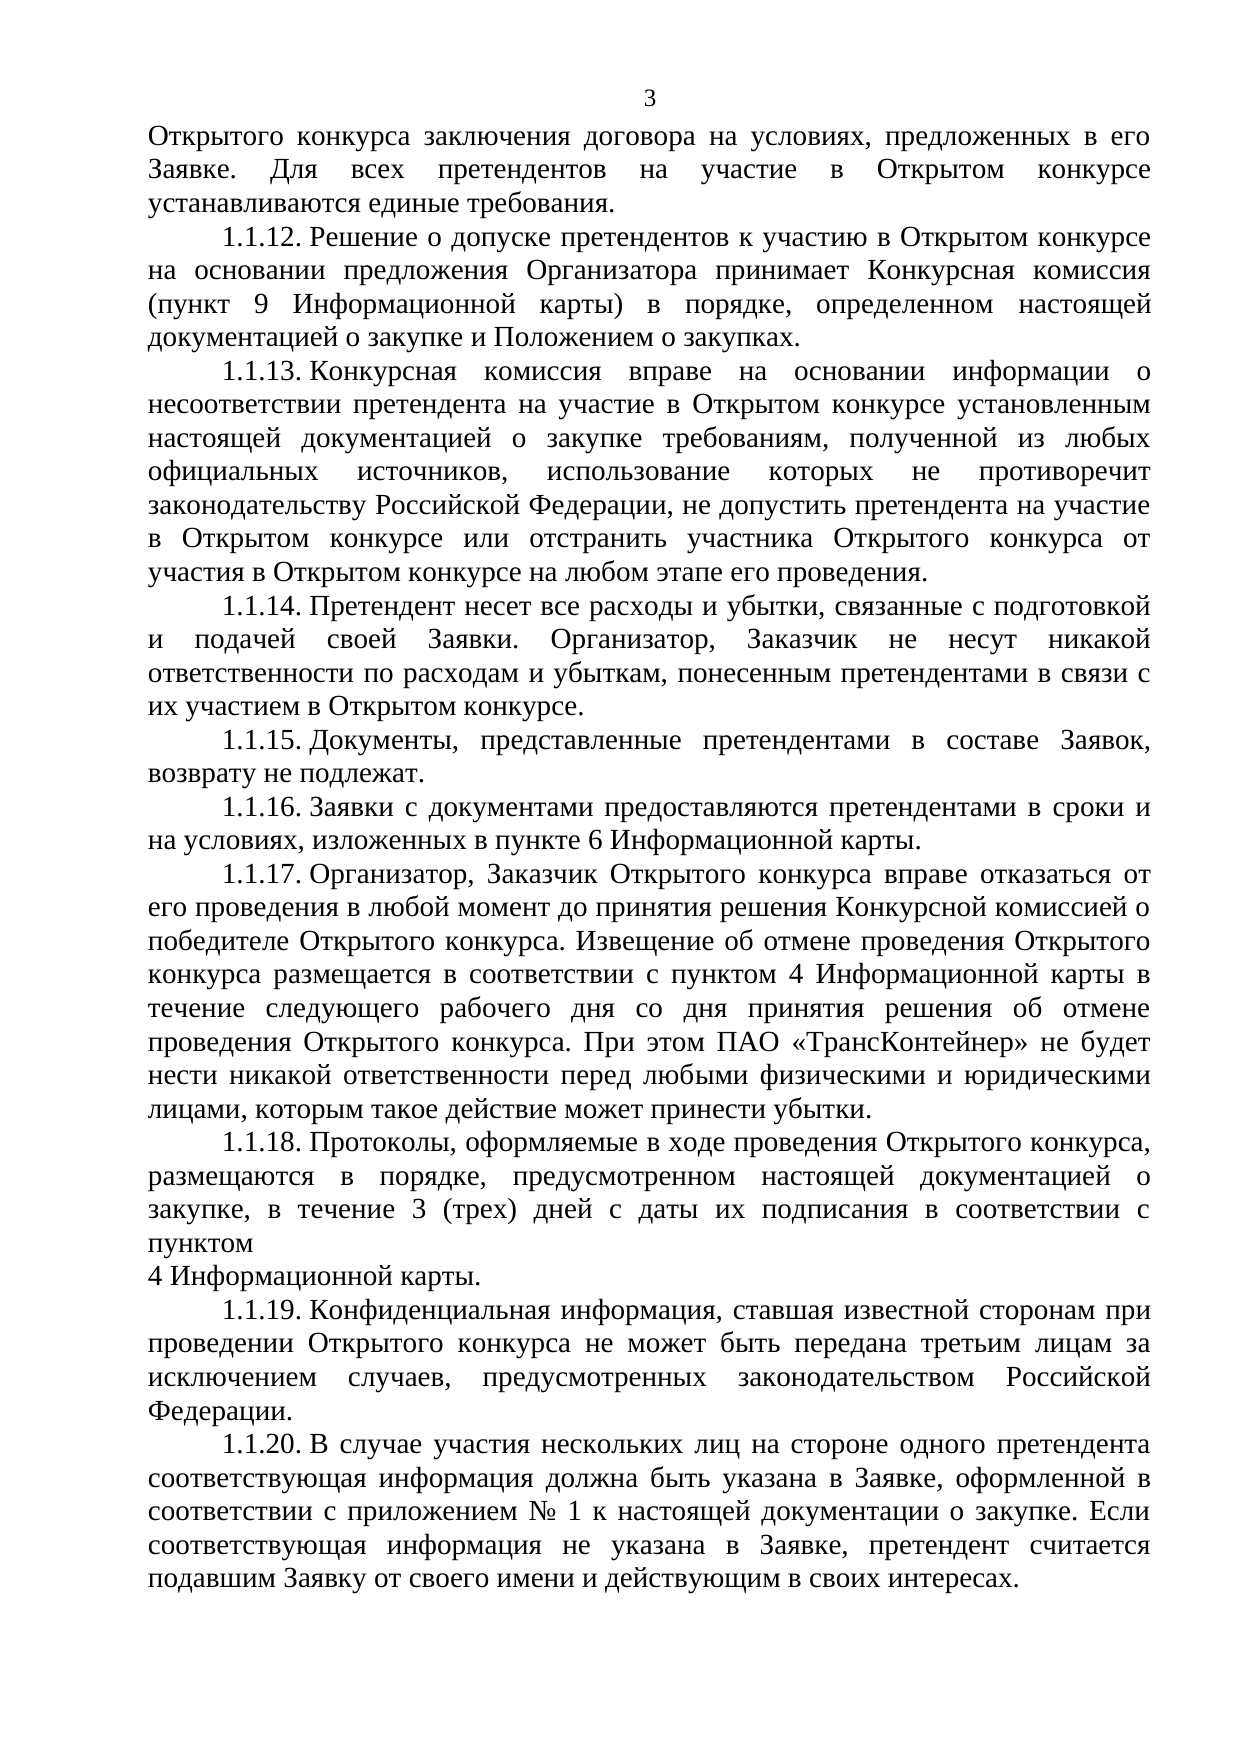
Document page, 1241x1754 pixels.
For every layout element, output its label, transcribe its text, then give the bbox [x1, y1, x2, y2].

list Организатор, Заказчик Открытого конкурса вправе отказаться от его проведения в любой момент до принятия решения Конкурсной комиссией о победителе Открытого конкурса. Извещение об отмене проведения Открытого конкурса размещается в соответствии с пунктом 4 Информационной карты в течение следующего рабочего дня со дня принятия решения об отмене проведения Открытого конкурса. При этом ПАО «ТрансКонтейнер» не будет нести никакой ответственности перед любыми физическими и юридическими лицами, которым такое действие может принести убытки. [148, 856, 1152, 1124]
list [148, 118, 1152, 219]
list Заявки с документами предоставляются претендентами в сроки и на условиях, изложенных в пункте 6 Информационной карты. [148, 789, 1152, 856]
list В случае участия нескольких лиц на стороне одного претендента соответствующая информация должна быть указана в Заявке, оформленной в соответствии с приложением № 1 к настоящей документации о закупке. Если соответствующая информация не указана в Заявке, претендент считается подавшим Заявку от своего имени и действующим в своих интересах. [148, 1426, 1152, 1594]
list Документы, представленные претендентами в составе Заявок, возврату не подлежат. [148, 722, 1152, 789]
list Претендент несет все расходы и убытки, связанные с подготовкой и подачей своей Заявки. Организатор, Заказчик не несут никакой ответственности по расходам и убыткам, понесенным претендентами в связи с их участием в Открытом конкурсе. [148, 588, 1152, 722]
list Протоколы, оформляемые в ходе проведения Открытого конкурса, размещаются в порядке, предусмотренном настоящей документацией о закупке, в течение 3 (трех) дней с даты их подписания в соответствии с пунктом 4 Информационной карты. [148, 1124, 1152, 1292]
list Конкурсная комиссия вправе на основании информации о несоответствии претендента на участие в Открытом конкурсе установленным настоящей документацией о закупке требованиям, полученной из любых официальных источников, использование которых не противоречит законодательству Российской Федерации, не допустить претендента на участие в Открытом конкурсе или отстранить участника Открытого конкурса от участия в Открытом конкурсе на любом этапе его проведения. [148, 353, 1152, 588]
list Конфиденциальная информация, ставшая известной сторонам при проведении Открытого конкурса не может быть передана третьим лицам за исключением случаев, предусмотренных законодательством Российской Федерации. [148, 1292, 1152, 1426]
list Решение о допуске претендентов к участию в Открытом конкурсе на основании предложения Организатора принимает Конкурсная комиссия (пункт 9 Информационной карты) в порядке, определенном настоящей документацией о закупке и Положением о закупках. [148, 219, 1152, 353]
